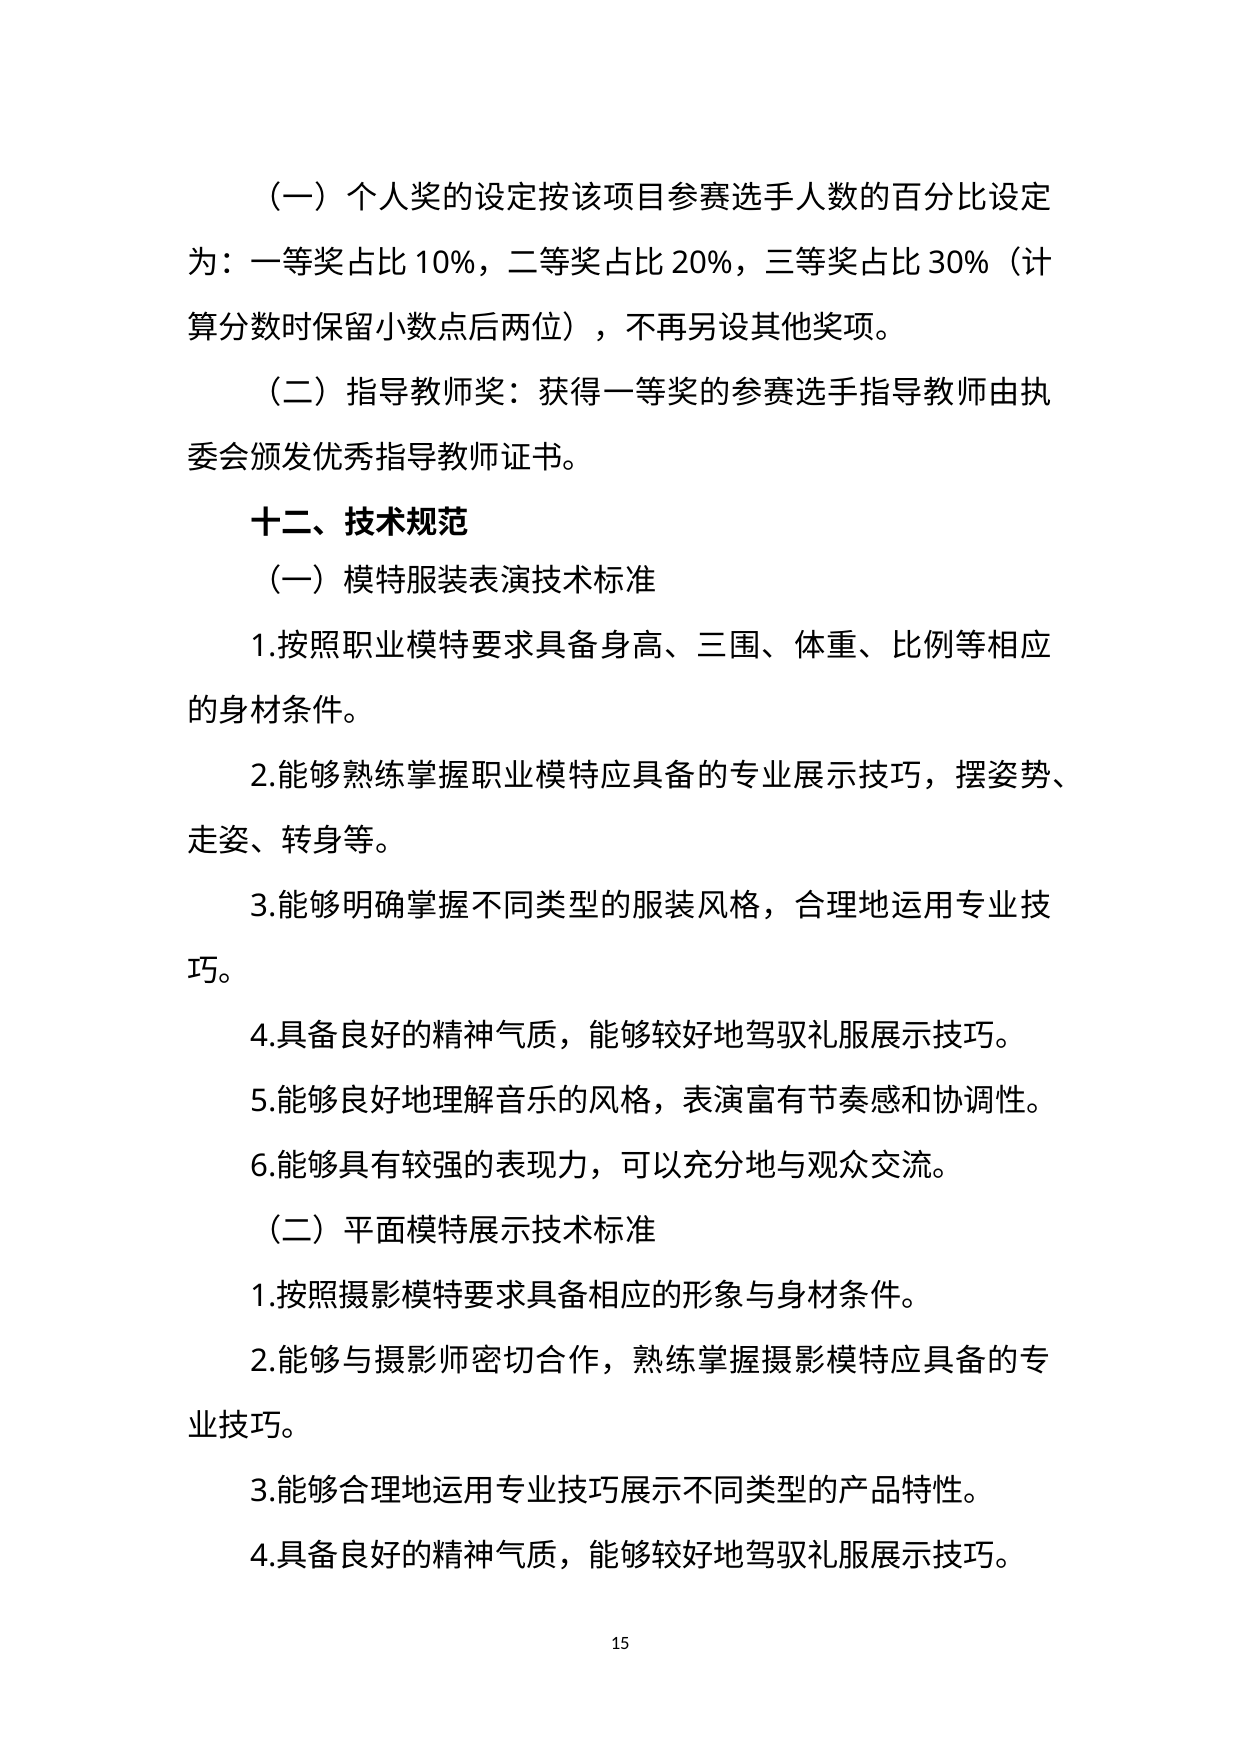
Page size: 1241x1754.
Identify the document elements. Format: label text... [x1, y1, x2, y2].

text 6.能够具有较强的表现力，可以充分地与观众交流。 [187, 1130, 1053, 1195]
text （二）平面模特展示技术标准 [187, 1195, 1053, 1260]
text 4.具备良好的精神气质，能够较好地驾驭礼服展示技巧。 [187, 1520, 1053, 1585]
text 5.能够良好地理解音乐的风格，表演富有节奏感和协调性。 [187, 1065, 1053, 1130]
text 3.能够合理地运用专业技巧展示不同类型的产品特性。 [187, 1455, 1053, 1520]
text 2.能够熟练掌握职业模特应具备的专业展示技巧，摆姿势、走姿、转身等。 [187, 740, 1053, 870]
text 3.能够明确掌握不同类型的服装风格，合理地运用专业技巧。 [187, 870, 1053, 1000]
text （一）个人奖的设定按该项目参赛选手人数的百分比设定为：一等奖占比10%，二等奖占比20%，三等奖占比30%（计算分数时保留小数点后两位），不再另设其他奖项。 [187, 162, 1053, 357]
text 1.按照摄影模特要求具备相应的形象与身材条件。 [187, 1260, 1053, 1325]
text （二）指导教师奖：获得一等奖的参赛选手指导教师由执委会颁发优秀指导教师证书。 [187, 357, 1053, 487]
text 十二、技术规范 [187, 487, 1053, 545]
text 1.按照职业模特要求具备身高、三围、体重、比例等相应的身材条件。 [187, 610, 1053, 740]
text 4.具备良好的精神气质，能够较好地驾驭礼服展示技巧。 [187, 1000, 1053, 1065]
text 2.能够与摄影师密切合作，熟练掌握摄影模特应具备的专业技巧。 [187, 1325, 1053, 1455]
text （一）模特服装表演技术标准 [187, 545, 1053, 610]
